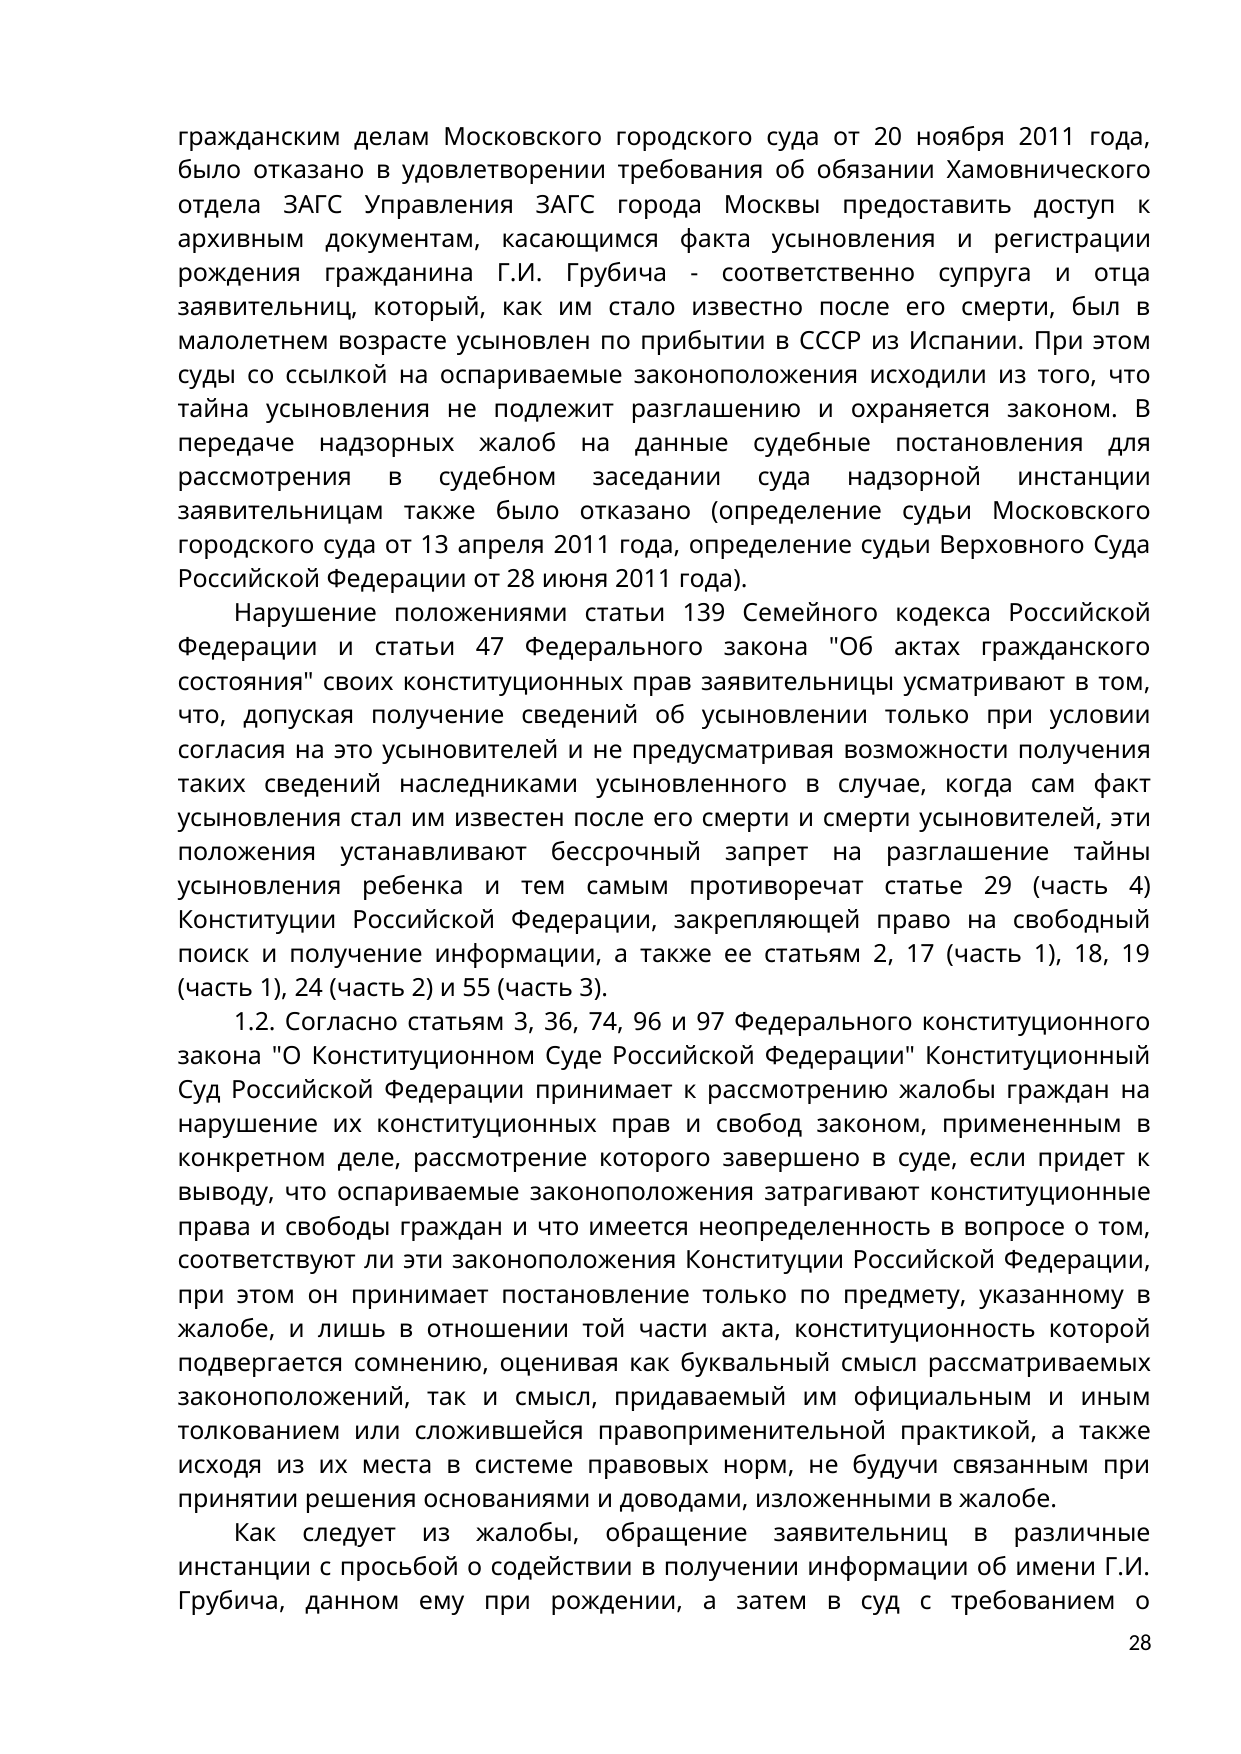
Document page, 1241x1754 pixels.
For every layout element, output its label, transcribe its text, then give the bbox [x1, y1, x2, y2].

text 1.2. Согласно статьям 3, 36, 74, 96 и 97 Федерального конституционного закона "О Конституционном Суде Российской Федерации" Конституционный Суд Российской Федерации принимает к рассмотрению жалобы граждан на нарушение их конституционных прав и свобод законом, примененным в конкретном деле, рассмотрение которого завершено в суде, если придет к выводу, что оспариваемые законоположения затрагивают конституционные права и свободы граждан и что имеется неопределенность в вопросе о том, соответствуют ли эти законоположения Конституции Российской Федерации, при этом он принимает постановление только по предмету, указанному в жалобе, и лишь в отношении той части акта, конституционность которой подвергается сомнению, оценивая как буквальный смысл рассматриваемых законоположений, так и смысл, придаваемый им официальным и иным толкованием или сложившейся правоприменительной практикой, а также исходя из их места в системе правовых норм, не будучи связанным при принятии решения основаниями и доводами, изложенными в жалобе. [177, 1004, 1152, 1515]
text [177, 1515, 1152, 1617]
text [177, 118, 1152, 595]
text Нарушение положениями статьи 139 Семейного кодекса Российской Федерации и статьи 47 Федерального закона "Об актах гражданского состояния" своих конституционных прав заявительницы усматривают в том, что, допуская получение сведений об усыновлении только при условии согласия на это усыновителей и не предусматривая возможности получения таких сведений наследниками усыновленного в случае, когда сам факт усыновления стал им известен после его смерти и смерти усыновителей, эти положения устанавливают бессрочный запрет на разглашение тайны усыновления ребенка и тем самым противоречат статье 29 (часть 4) Конституции Российской Федерации, закрепляющей право на свободный поиск и получение информации, а также ее статьям 2, 17 (часть 1), 18, 19 (часть 1), 24 (часть 2) и 55 (часть 3). [177, 595, 1152, 1004]
